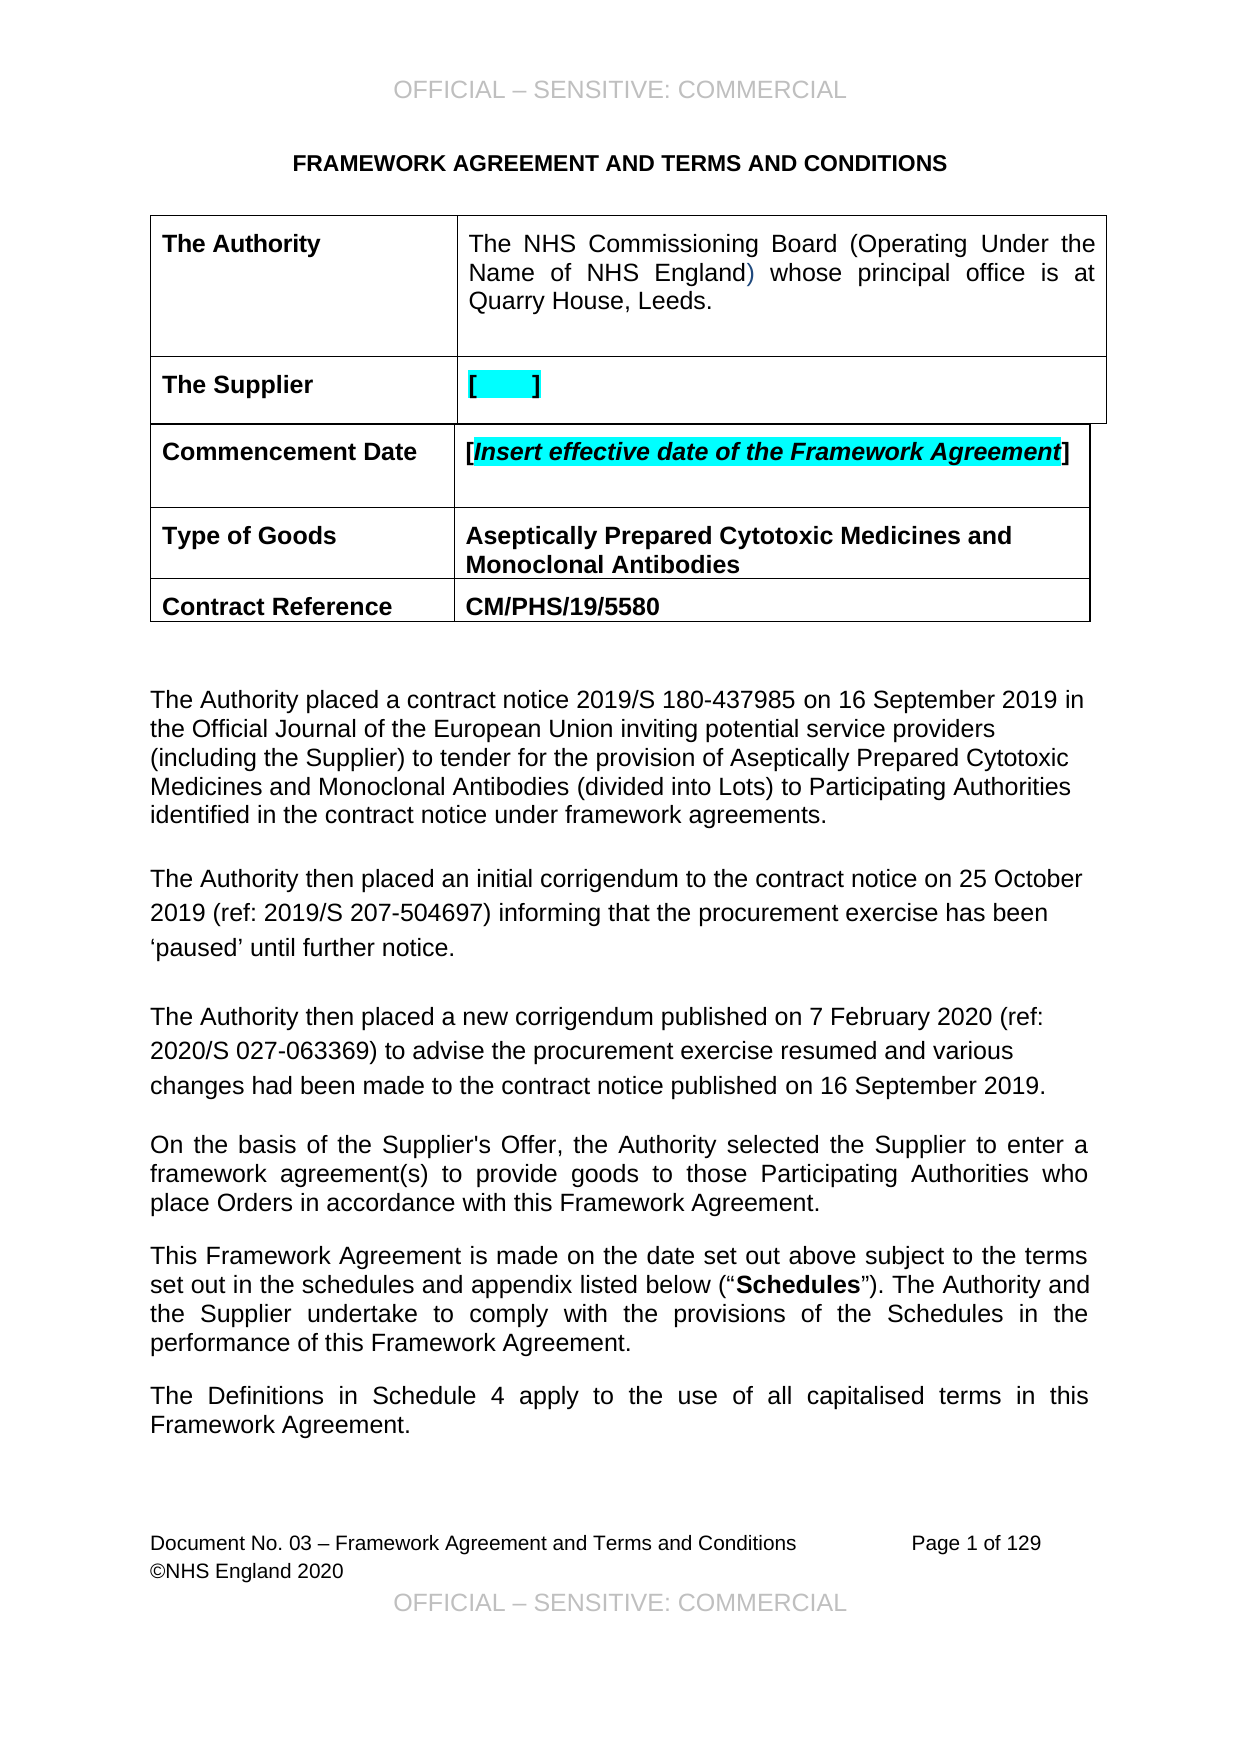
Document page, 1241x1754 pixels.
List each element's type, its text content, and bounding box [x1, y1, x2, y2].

table_cell [ ] [458, 357, 1106, 423]
table_header The Authority [151, 216, 457, 356]
text On the basis of the Supplier's Offer, the Authority selected the Supplier to enter a framework agreement(s) to provide goods to those Participating Authorities who place Orders in accordance with this Framework Agreement. [150, 1130, 1090, 1216]
text The Definitions in Schedule 4 apply to the use of all capitalised terms in this Framework Agreement. [150, 1381, 1090, 1439]
table_cell The Supplier [151, 357, 457, 423]
table_header The NHS Commissioning Board (Operating Under the Name of NHS England) whose principal office is at Quarry House, Leeds. [458, 216, 1106, 356]
table_cell Contract Reference [151, 579, 454, 621]
table_header [Insert effective date of the Framework Agreement] [455, 425, 1089, 507]
text The Authority then placed a new corrigendum published on 7 February 2020 (ref: 2020/S 027-063369) to advise the procurement exercise resumed and various changes had been made to the contract notice published on 16 September 2019. [150, 1002, 1090, 1099]
text The Authority placed a contract notice 2019/S 180-437985 on 16 September 2019 in the Official Journal of the European Union inviting potential service providers (including the Supplier) to tender for the provision of Aseptically Prepared Cytotoxic Medicines and Monoclonal Antibodies (divided into Lots) to Participating Authorities identified in the contract notice under framework agreements. [150, 686, 1090, 829]
table_cell Type of Goods [151, 508, 454, 578]
text FRAMEWORK AGREEMENT AND TERMS AND CONDITIONS [150, 150, 1090, 176]
text This Framework Agreement is made on the date set out above subject to the terms set out in the schedules and appendix listed below (“Schedules”). The Authority and the Supplier undertake to comply with the provisions of the Schedules in the performance of this Framework Agreement. [150, 1241, 1090, 1356]
table_header Commencement Date [151, 425, 454, 507]
text The Authority then placed an initial corrigendum to the contract notice on 25 October 2019 (ref: 2019/S 207-504697) informing that the procurement exercise has been ‘paused’ until further notice. [150, 864, 1090, 961]
table_cell CM/PHS/19/5580 [455, 579, 1089, 621]
table_cell Aseptically Prepared Cytotoxic Medicines and Monoclonal Antibodies [455, 508, 1089, 578]
